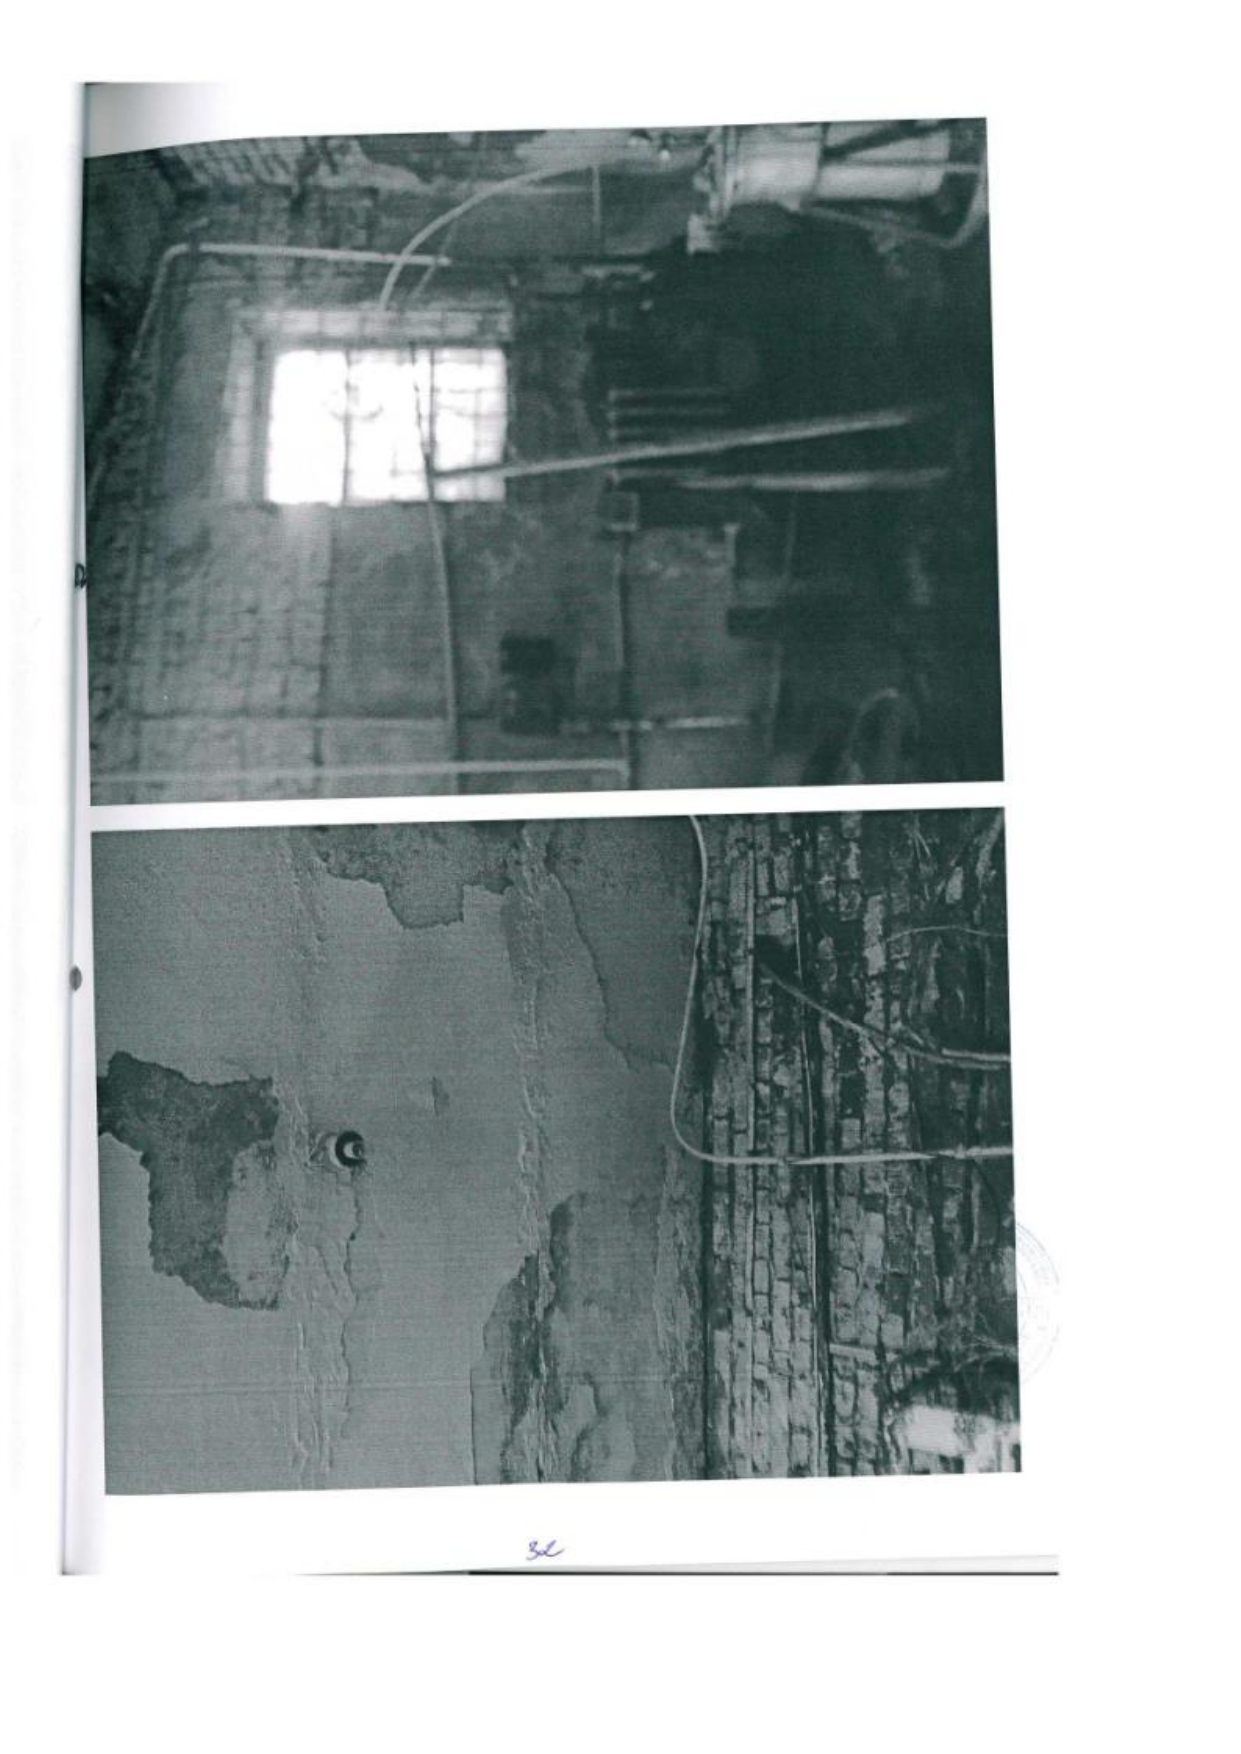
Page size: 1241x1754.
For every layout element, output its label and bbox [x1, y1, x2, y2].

picture [0, 73, 1069, 1585]
